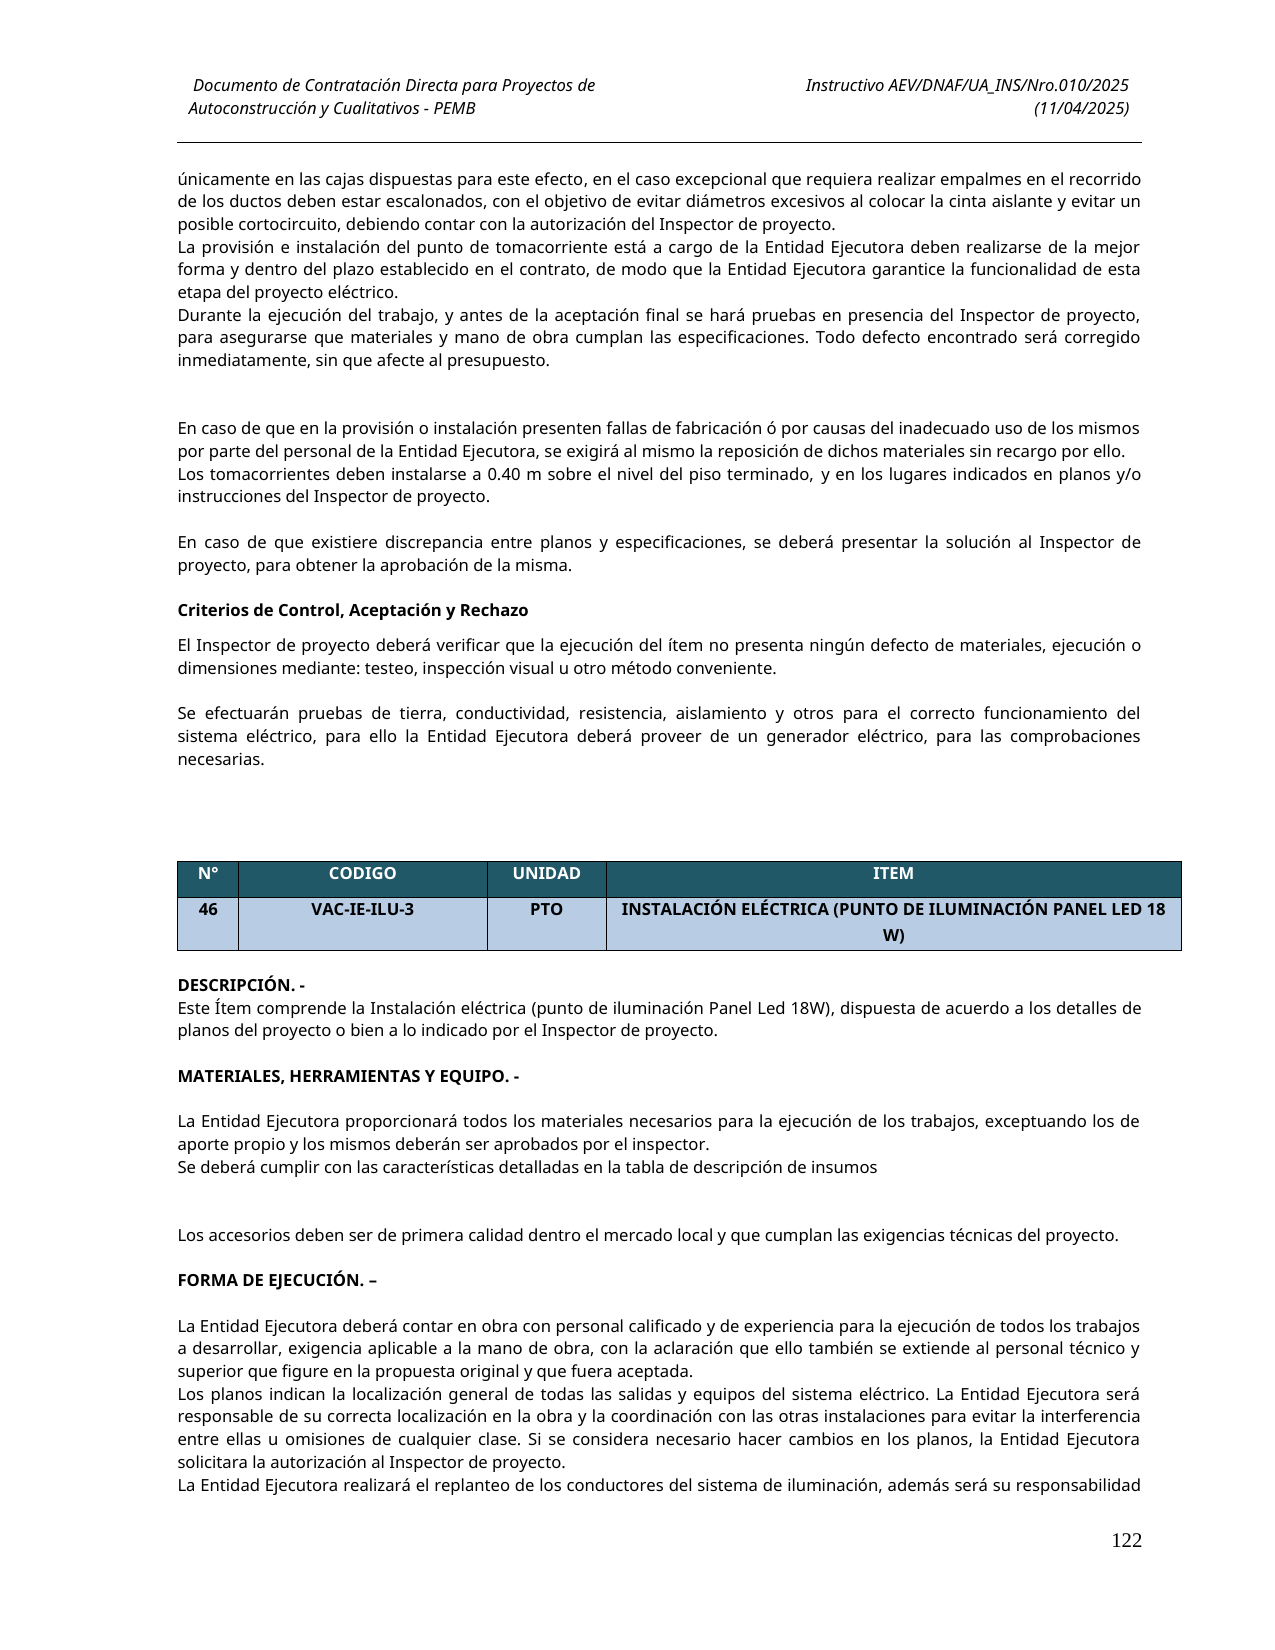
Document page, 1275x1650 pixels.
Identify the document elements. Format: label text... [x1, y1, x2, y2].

text Este Ítem comprende la Instalación eléctrica (punto de iluminación Panel Led 18W), dispuesta de acuerdo a los detalles de planos del proyecto o bien a lo indicado por el Inspector de proyecto. [177, 996, 1142, 1042]
text La provisión e instalación del punto de tomacorriente está a cargo de la Entidad Ejecutora deben realizarse de la mejor forma y dentro del plazo establecido en el contrato, de modo que la Entidad Ejecutora garantice la funcionalidad de esta etapa del proyecto eléctrico. [177, 235, 1142, 303]
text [177, 1473, 1142, 1496]
text DESCRIPCIÓN. - [177, 974, 1142, 996]
text Durante la ejecución del trabajo, y antes de la aceptación final se hará pruebas en presencia del Inspector de proyecto, para asegurarse que materiales y mano de obra cumplan las especificaciones. Todo defecto encontrado será corregido inmediatamente, sin que afecte al presupuesto. [177, 303, 1142, 371]
text En caso de que en la provisión o instalación presenten fallas de fabricación ó por causas del inadecuado uso de los mismos por parte del personal de la Entidad Ejecutora, se exigirá al mismo la reposición de dichos materiales sin recargo por ello. [177, 417, 1142, 462]
text En caso de que existiere discrepancia entre planos y especificaciones, se deberá presentar la solución al Inspector de proyecto, para obtener la aprobación de la misma. [177, 530, 1142, 576]
text Se deberá cumplir con las características detalladas en la tabla de descripción de insumos [177, 1155, 1142, 1178]
text Los planos indican la localización general de todas las salidas y equipos del sistema eléctrico. La Entidad Ejecutora será responsable de su correcta localización en la obra y la coordinación con las otras instalaciones para evitar la interferencia entre ellas u omisiones de cualquier clase. Si se considera necesario hacer cambios en los planos, la Entidad Ejecutora solicitara la autorización al Inspector de proyecto. [177, 1382, 1142, 1473]
text FORMA DE EJECUCIÓN. – [177, 1269, 1142, 1292]
text Los accesorios deben ser de primera calidad dentro el mercado local y que cumplan las exigencias técnicas del proyecto. [177, 1223, 1142, 1246]
text El Inspector de proyecto deberá verificar que la ejecución del ítem no presenta ningún defecto de materiales, ejecución o dimensiones mediante: testeo, inspección visual u otro método conveniente. [177, 634, 1142, 679]
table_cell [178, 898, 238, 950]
text MATERIALES, HERRAMIENTAS Y EQUIPO. - [177, 1064, 1142, 1087]
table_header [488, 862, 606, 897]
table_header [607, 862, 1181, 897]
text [177, 167, 1142, 235]
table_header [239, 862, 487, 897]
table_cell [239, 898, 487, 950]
text Se efectuarán pruebas de tierra, conductividad, resistencia, aislamiento y otros para el correcto funcionamiento del sistema eléctrico, para ello la Entidad Ejecutora deberá proveer de un generador eléctrico, para las comprobaciones necesarias. [177, 702, 1142, 770]
text La Entidad Ejecutora deberá contar en obra con personal calificado y de experiencia para la ejecución de todos los trabajos a desarrollar, exigencia aplicable a la mano de obra, con la aclaración que ello también se extiende al personal técnico y superior que figure en la propuesta original y que fuera aceptada. [177, 1314, 1142, 1382]
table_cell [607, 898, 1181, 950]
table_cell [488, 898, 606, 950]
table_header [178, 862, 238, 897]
text La Entidad Ejecutora proporcionará todos los materiales necesarios para la ejecución de los trabajos, exceptuando los de aporte propio y los mismos deberán ser aprobados por el inspector. [177, 1110, 1142, 1155]
text Criterios de Control, Aceptación y Rechazo [177, 598, 1142, 621]
text Los tomacorrientes deben instalarse a 0.40 m sobre el nivel del piso terminado, y en los lugares indicados en planos y/o instrucciones del Inspector de proyecto. [177, 462, 1142, 508]
